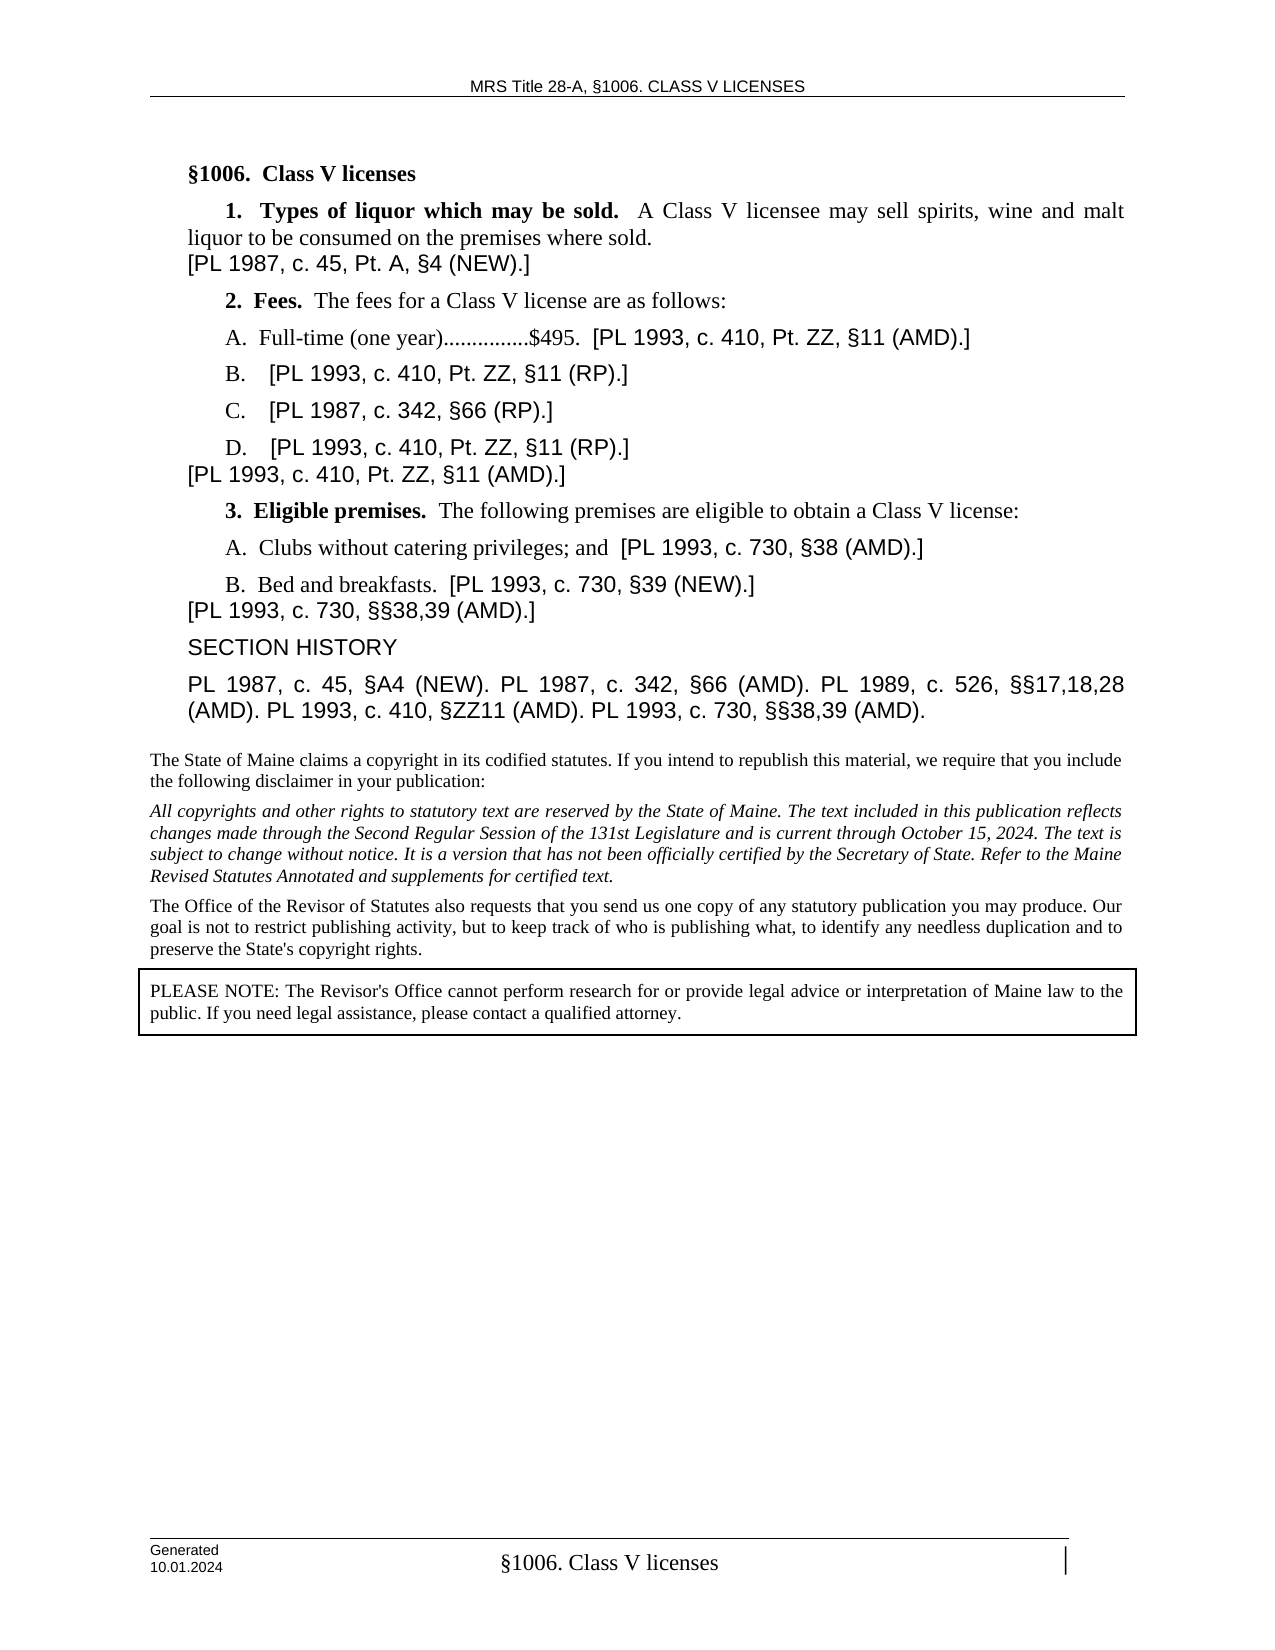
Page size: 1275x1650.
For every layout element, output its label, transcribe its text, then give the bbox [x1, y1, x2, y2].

text D. [PL 1993, c. 410, Pt. ZZ, §11 (RP).] [225, 434, 1125, 461]
text §1006. Class V licenses [187, 160, 1125, 187]
text A. Full-time (one year)...............$495. [PL 1993, c. 410, Pt. ZZ, §11 (AMD).] [225, 323, 1125, 350]
text All copyrights and other rights to statutory text are reserved by the State of Maine. The text included in this publication reflects changes made through the Second Regular Session of the 131st Legislature and is current through October 15, 2024 . The text is subject to change without notice. It is a version that has not been officially certified by the Secretary of State. Refer to the Maine Revised Statutes Annotated and supplements for certified text. [150, 800, 1125, 886]
text 2. Fees. The fees for a Class V license are as follows: [187, 287, 1125, 313]
text PL 1987, c. 45, §A4 (NEW). PL 1987, c. 342, §66 (AMD). PL 1989, c. 526, §§17,18,28 (AMD). PL 1993, c. 410, §ZZ11 (AMD). PL 1993, c. 730, §§38,39 (AMD). [187, 671, 1125, 724]
text B. Bed and breakfasts. [PL 1993, c. 730, §39 (NEW).] [225, 571, 1125, 597]
text A. Clubs without catering privileges; and [PL 1993, c. 730, §38 (AMD).] [225, 534, 1125, 561]
text [PL 1993, c. 410, Pt. ZZ, §11 (AMD).] [187, 461, 1125, 487]
text 3. Eligible premises. The following premises are eligible to obtain a Class V license: [187, 497, 1125, 524]
text [PL 1987, c. 45, Pt. A, §4 (NEW).] [187, 250, 1125, 276]
text 1. Types of liquor which may be sold. A Class V licensee may sell spirits, wine and malt liquor to be consumed on the premises where sold. [187, 197, 1125, 250]
text The Office of the Revisor of Statutes also requests that you send us one copy of any statutory publication you may produce. Our goal is not to restrict publishing activity, but to keep track of who is publishing what, to identify any needless duplication and to preserve the State's copyright rights. [150, 895, 1125, 959]
text C. [PL 1987, c. 342, §66 (RP).] [225, 397, 1125, 424]
text B. [PL 1993, c. 410, Pt. ZZ, §11 (RP).] [225, 360, 1125, 387]
text The State of Maine claims a copyright in its codified statutes. If you intend to republish this material, we require that you include the following disclaimer in your publication: [150, 749, 1125, 792]
text PLEASE NOTE: The Revisor's Office cannot perform research for or provide legal advice or interpretation of Maine law to the public. If you need legal assistance, please contact a qualified attorney. [140, 970, 1135, 1034]
text SECTION HISTORY [187, 634, 1125, 661]
text [PL 1993, c. 730, §§38,39 (AMD).] [187, 597, 1125, 624]
